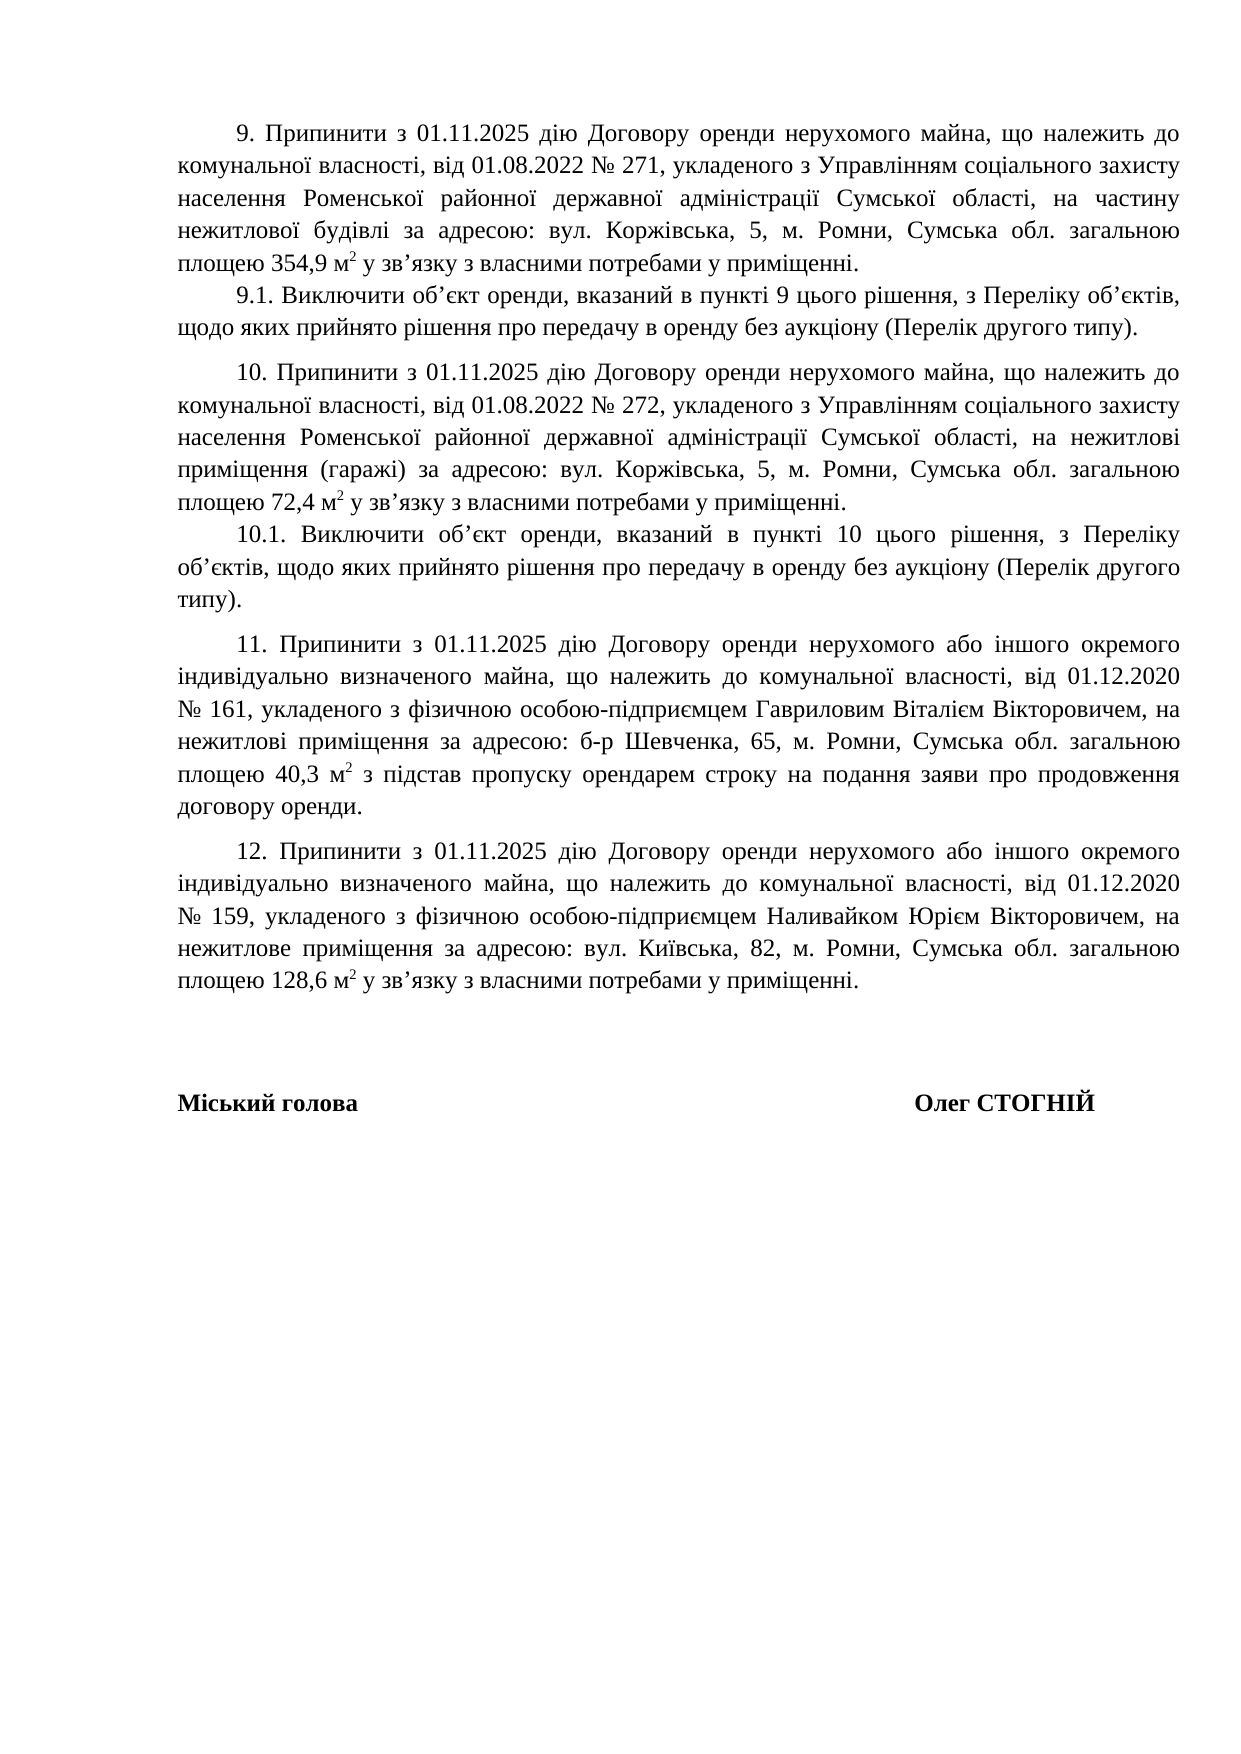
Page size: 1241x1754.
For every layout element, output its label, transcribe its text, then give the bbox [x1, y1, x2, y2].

text 10.1. Виключити об’єкт оренди, вказаний в пункті 10 цього рішення, з Переліку об’єктів, щодо яких прийнято рішення про передачу в оренду без аукціону (Перелік другого типу). [177, 519, 1181, 613]
text Міський голова Олег СТОГНІЙ [177, 1088, 1181, 1117]
text 10. Припинити з 01.11.2025 дію Договору оренди нерухомого майна, що належить до комунальної власності, від 01.08.2022 № 272, укладеного з Управлінням соціального захисту населення Роменської районної державної адміністрації Сумської області, на нежитлові приміщення (гаражі) за адресою: вул. Коржівська, 5, м. Ромни, Сумська обл. загальною площею 72,4 м2 у зв’язку з власними потребами у приміщенні. [177, 357, 1181, 516]
text 12. Припинити з 01.11.2025 дію Договору оренди нерухомого або іншого окремого індивідуально визначеного майна, що належить до комунальної власності, від 01.12.2020 № 159, укладеного з фізичною особою-підприємцем Наливайком Юрієм Вікторовичем, на нежитлове приміщення за адресою: вул. Київська, 82, м. Ромни, Сумська обл. загальною площею 128,6 м2 у зв’язку з власними потребами у приміщенні. [177, 836, 1181, 994]
text 9. Припинити з 01.11.2025 дію Договору оренди нерухомого майна, що належить до комунальної власності, від 01.08.2022 № 271, укладеного з Управлінням соціального захисту населення Роменської районної державної адміністрації Сумської області, на частину нежитлової будівлі за адресою: вул. Коржівська, 5, м. Ромни, Сумська обл. загальною площею 354,9 м2 у зв’язку з власними потребами у приміщенні. [177, 118, 1181, 276]
text 11. Припинити з 01.11.2025 дію Договору оренди нерухомого або іншого окремого індивідуально визначеного майна, що належить до комунальної власності, від 01.12.2020 № 161, укладеного з фізичною особою-підприємцем Гавриловим Віталієм Вікторовичем, на нежитлові приміщення за адресою: б-р Шевченка, 65, м. Ромни, Сумська обл. загальною площею 40,3 м2 з підстав пропуску орендарем строку на подання заяви про продовження договору оренди. [177, 629, 1181, 820]
text 9.1. Виключити об’єкт оренди, вказаний в пункті 9 цього рішення, з Переліку об’єктів, щодо яких прийнято рішення про передачу в оренду без аукціону (Перелік другого типу). [177, 280, 1181, 341]
